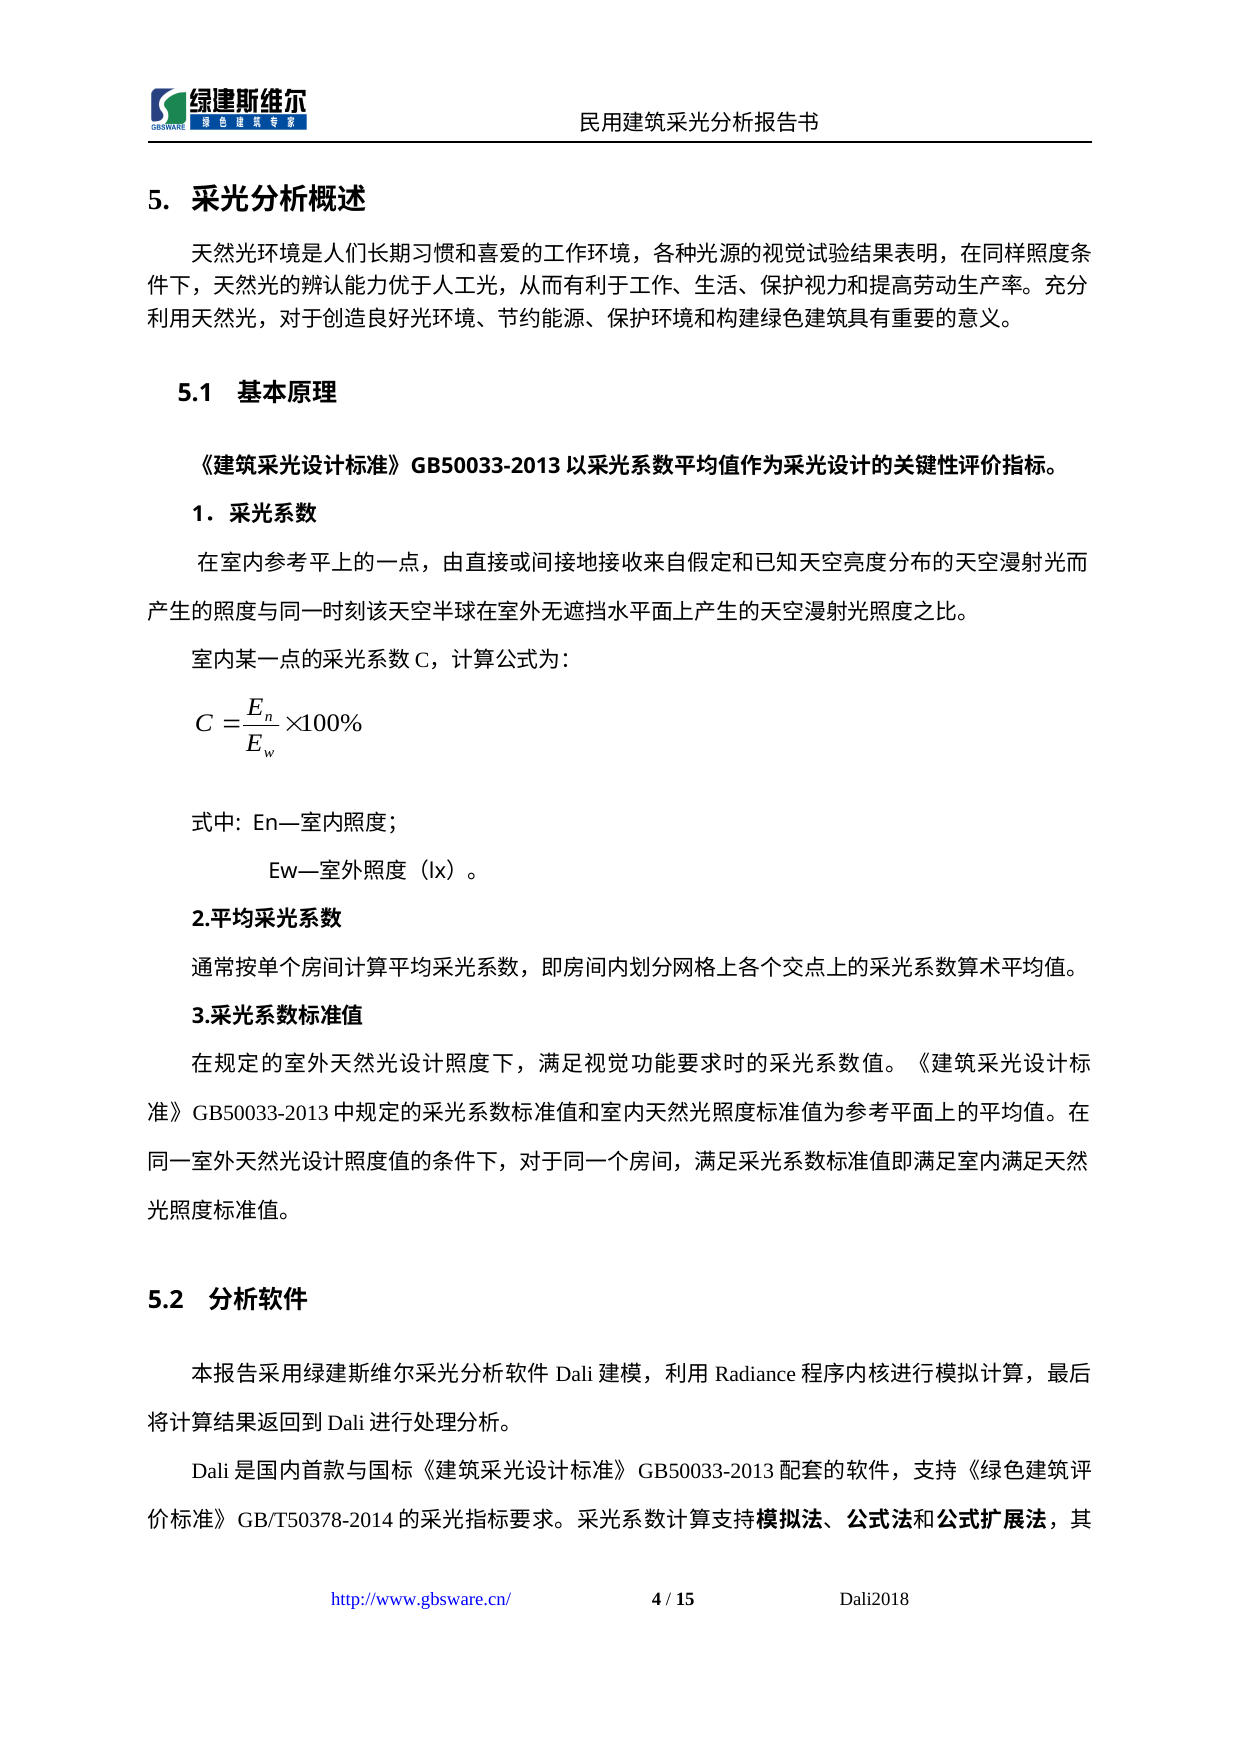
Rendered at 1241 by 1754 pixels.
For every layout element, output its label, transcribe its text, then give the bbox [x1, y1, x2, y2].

text 3.采光系数标准值 [148, 998, 1092, 1030]
text 室内某一点的采光系数C，计算公式为： [148, 642, 1092, 674]
text 在规定的室外天然光设计照度下，满足视觉功能要求时的采光系数值。《建筑采光设计标准》GB50033-2013中规定的采光系数标准值和室内天然光照度标准值为参考平面上的平均值。在同一室外天然光设计照度值的条件下，对于同一个房间，满足采光系数标准值即满足室内满足天然光照度标准值。 [148, 1046, 1092, 1225]
list 采光系数 [192, 496, 1092, 529]
subtitle 分析软件 [148, 1266, 1092, 1331]
text 《建筑采光设计标准》GB50033-2013以采光系数平均值作为采光设计的关键性评价指标。 [148, 448, 1092, 480]
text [148, 1453, 1092, 1534]
subtitle 采光分析概述 [148, 164, 1092, 229]
subtitle 基本原理 [177, 358, 1092, 423]
text Ew—室外照度（lx）。 [148, 853, 1092, 885]
text 式中: En—室内照度； [148, 804, 1092, 837]
text 通常按单个房间计算平均采光系数，即房间内划分网格上各个交点上的采光系数算术平均值。 [148, 949, 1092, 982]
picture [147, 88, 308, 131]
text 本报告采用绿建斯维尔采光分析软件Dali建模，利用Radiance程序内核进行模拟计算，最后将计算结果返回到Dali进行处理分析。 [148, 1356, 1092, 1437]
text 在室内参考平上的一点，由直接或间接地接收来自假定和已知天空亮度分布的天空漫射光而产生的照度与同一时刻该天空半球在室外无遮挡水平面上产生的天空漫射光照度之比。 [148, 544, 1092, 626]
text 天然光环境是人们长期习惯和喜爱的工作环境，各种光源的视觉试验结果表明，在同样照度条件下，天然光的辨认能力优于人工光，从而有利于工作、生活、保护视力和提高劳动生产率。充分利用天然光，对于创造良好光环境、节约能源、保护环境和构建绿色建筑具有重要的意义。 [148, 235, 1092, 333]
text 2.平均采光系数 [148, 901, 1092, 933]
